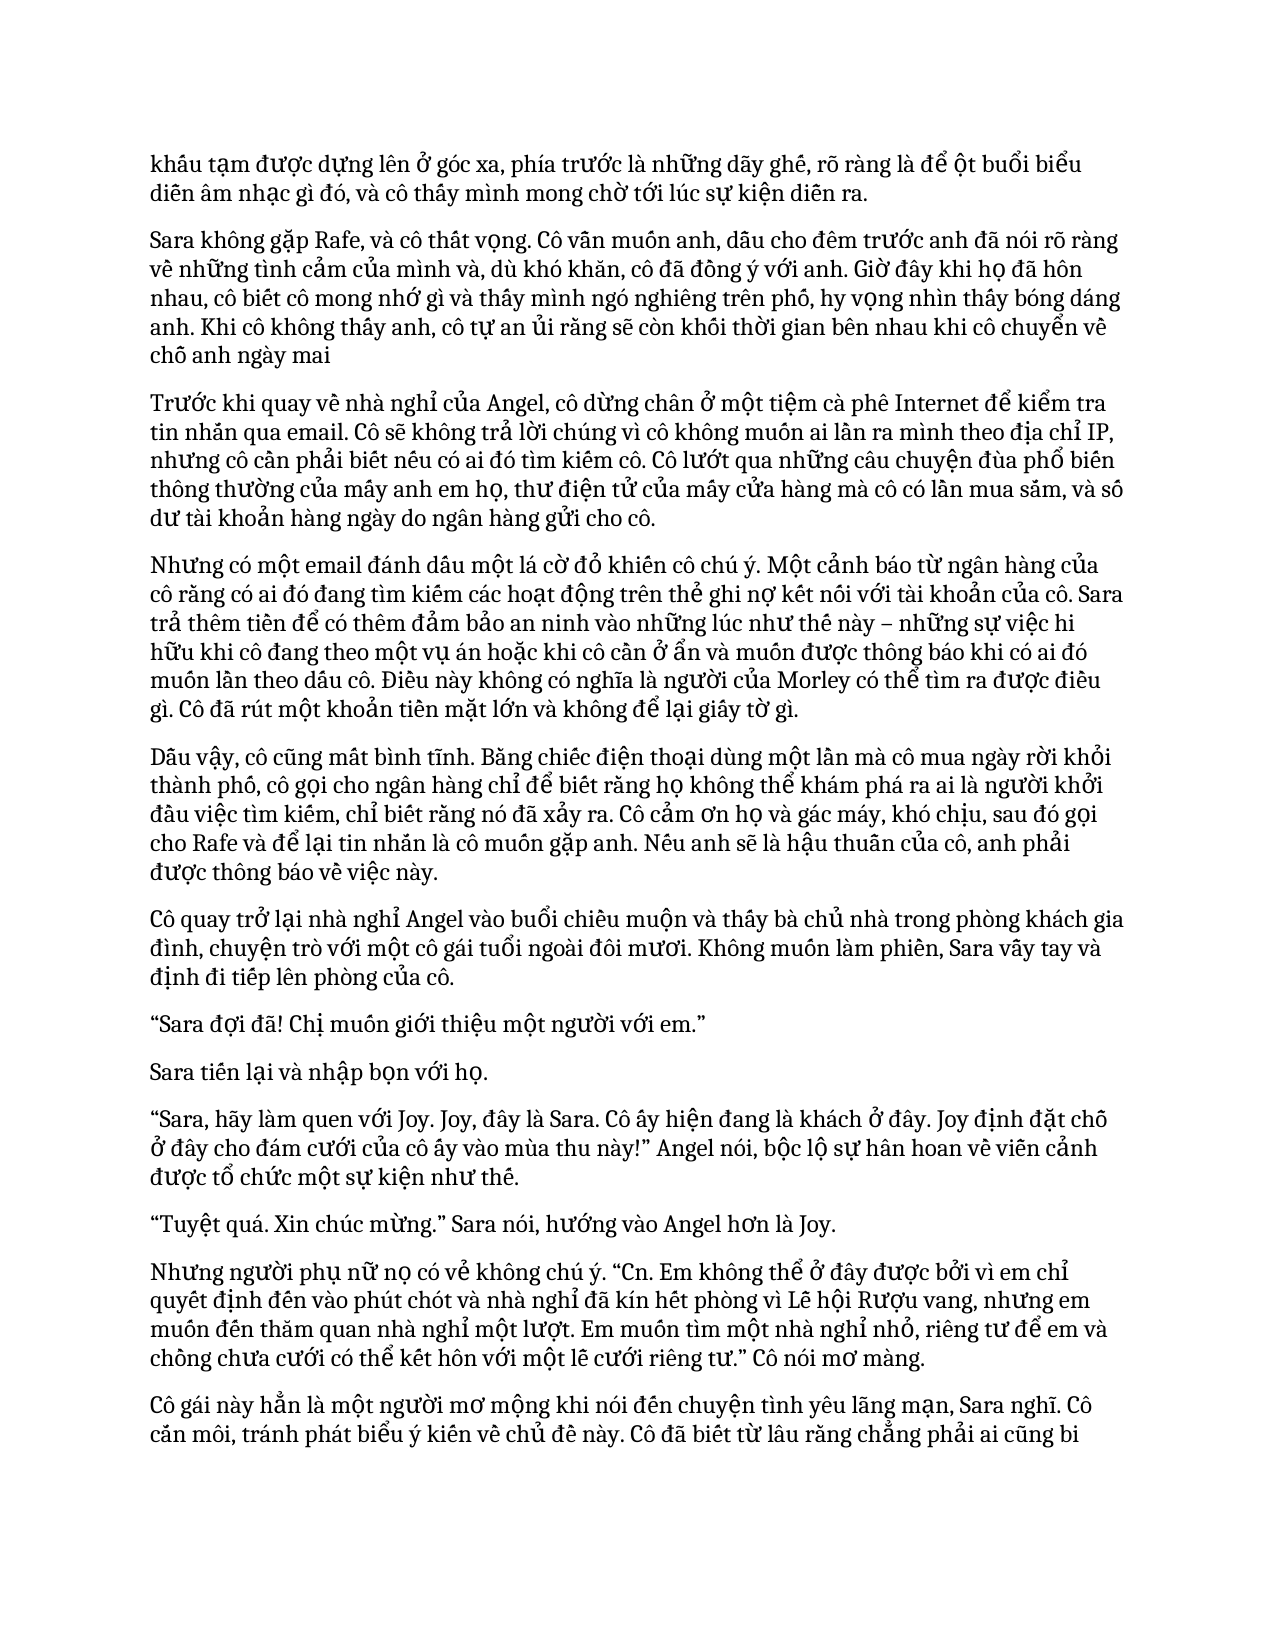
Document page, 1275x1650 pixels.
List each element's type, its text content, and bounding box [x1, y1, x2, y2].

text Cô quay trở lại nhà nghỉ Angel vào buổi chiều muộn và thấy bà chủ nhà trong phòng khách gia đình, chuyện trò với một cô gái tuổi ngoài đôi mươi. Không muốn làm phiền, Sara vẫy tay và định đi tiếp lên phòng của cô. [150, 905, 1125, 991]
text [150, 1391, 1125, 1449]
text Sara tiến lại và nhập bọn với họ. [150, 1057, 1125, 1086]
text “Tuyệt quá. Xin chúc mừng.” Sara nói, hướng vào Angel hơn là Joy. [150, 1210, 1125, 1239]
text Nhưng người phụ nữ nọ có vẻ không chú ý. “Cn. Em không thể ở đây được bởi vì em chỉ quyết định đến vào phút chót và nhà nghỉ đã kín hết phòng vì Lễ hội Rượu vang, nhưng em muốn đến thăm quan nhà nghỉ một lượt. Em muốn tìm một nhà nghỉ nhỏ, riêng tư để em và chồng chưa cưới có thể kết hôn với một lễ cưới riêng tư.” Cô nói mơ màng. [150, 1257, 1125, 1372]
text “Sara, hãy làm quen với Joy. Joy, đây là Sara. Cô ấy hiện đang là khách ở đây. Joy định đặt chỗ ở đây cho đám cưới của cô ấy vào mùa thu này!” Angel nói, bộc lộ sự hân hoan về viễn cảnh được tổ chức một sự kiện như thế. [150, 1105, 1125, 1191]
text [150, 150, 1125, 207]
text Nhưng có một email đánh dấu một lá cờ đỏ khiến cô chú ý. Một cảnh báo từ ngân hàng của cô rằng có ai đó đang tìm kiếm các hoạt động trên thẻ ghi nợ kết nối với tài khoản của cô. Sara trả thêm tiền để có thêm đảm bảo an ninh vào những lúc như thế này – những sự việc hi hữu khi cô đang theo một vụ án hoặc khi cô cần ở ẩn và muốn được thông báo khi có ai đó muốn lần theo dấu cô. Điều này không có nghĩa là người của Morley có thể tìm ra được điều gì. Cô đã rút một khoản tiền mặt lớn và không để lại giấy tờ gì. [150, 551, 1125, 724]
text “Sara đợi đã! Chị muốn giới thiệu một người với em.” [150, 1010, 1125, 1039]
text Trước khi quay về nhà nghỉ của Angel, cô dừng chân ở một tiệm cà phê Internet để kiểm tra tin nhắn qua email. Cô sẽ không trả lời chúng vì cô không muốn ai lần ra mình theo địa chỉ IP, nhưng cô cần phải biết nếu có ai đó tìm kiếm cô. Cô lướt qua những câu chuyện đùa phổ biến thông thường của mấy anh em họ, thư điện tử của mấy cửa hàng mà cô có lần mua sắm, và số dư tài khoản hàng ngày do ngân hàng gửi cho cô. [150, 389, 1125, 532]
text Dẫu vậy, cô cũng mất bình tĩnh. Bằng chiếc điện thoại dùng một lần mà cô mua ngày rời khỏi thành phố, cô gọi cho ngân hàng chỉ để biết rằng họ không thể khám phá ra ai là người khởi đầu việc tìm kiếm, chỉ biết rằng nó đã xảy ra. Cô cảm ơn họ và gác máy, khó chịu, sau đó gọi cho Rafe và để lại tin nhắn là cô muốn gặp anh. Nếu anh sẽ là hậu thuẫn của cô, anh phải được thông báo về việc này. [150, 742, 1125, 886]
text Sara không gặp Rafe, và cô thất vọng. Cô vẫn muốn anh, dẫu cho đêm trước anh đã nói rõ ràng về những tình cảm của mình và, dù khó khăn, cô đã đồng ý với anh. Giờ đây khi họ đã hôn nhau, cô biết cô mong nhớ gì và thấy mình ngó nghiêng trên phố, hy vọng nhìn thấy bóng dáng anh. Khi cô không thấy anh, cô tự an ủi rằng sẽ còn khối thời gian bên nhau khi cô chuyển về chỗ anh ngày mai [150, 226, 1125, 370]
